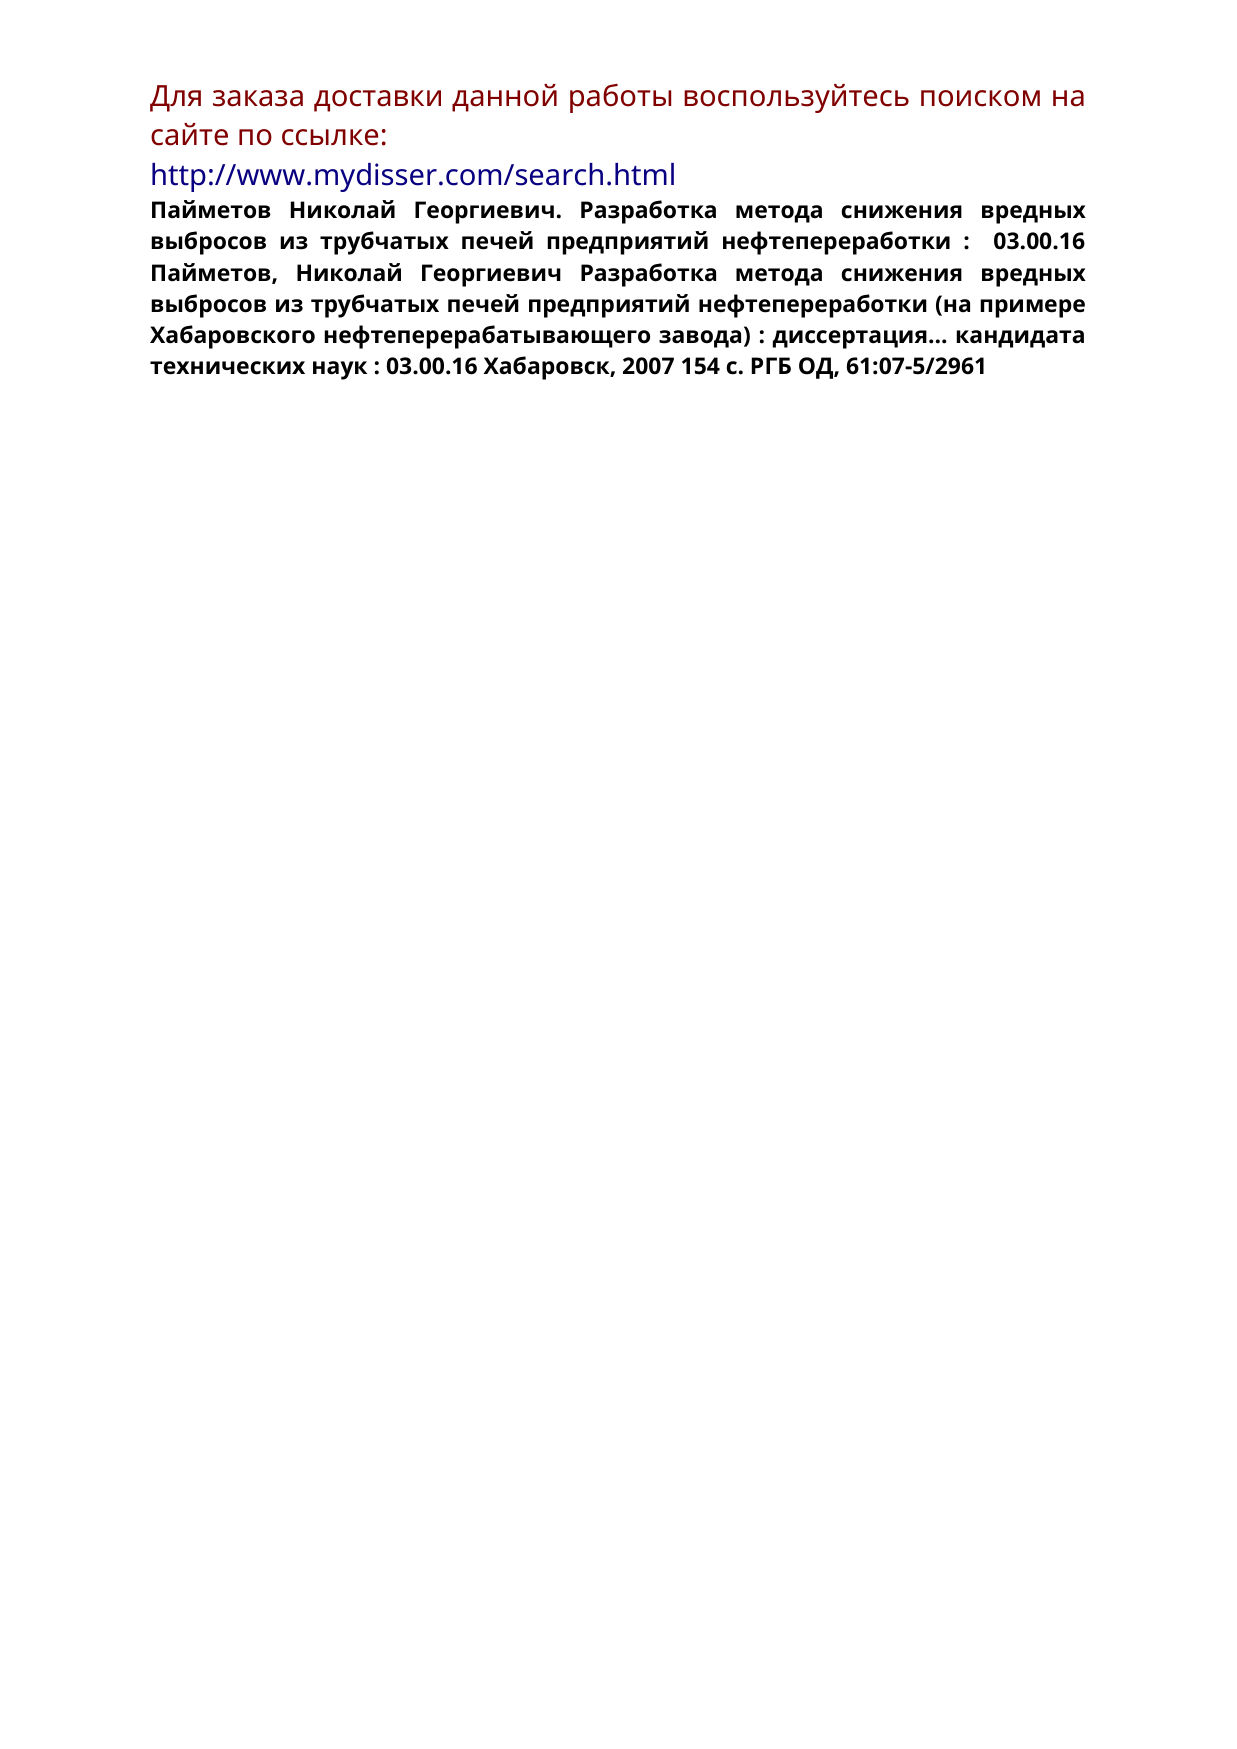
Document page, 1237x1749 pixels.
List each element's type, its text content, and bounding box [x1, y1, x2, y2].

text Пайметов Николай Георгиевич. Разработка метода снижения вредных выбросов из трубчатых печей предприятий нефтепереработки : 03.00.16 Пайметов, Николай Георгиевич Разработка метода снижения вредных выбросов из трубчатых печей предприятий нефтепереработки (на примере Хабаровского нефтеперерабатывающего завода) : диссертация... кандидата технических наук : 03.00.16 Хабаровск, 2007 154 с. РГБ ОД, 61:07-5/2961 [150, 194, 1086, 382]
